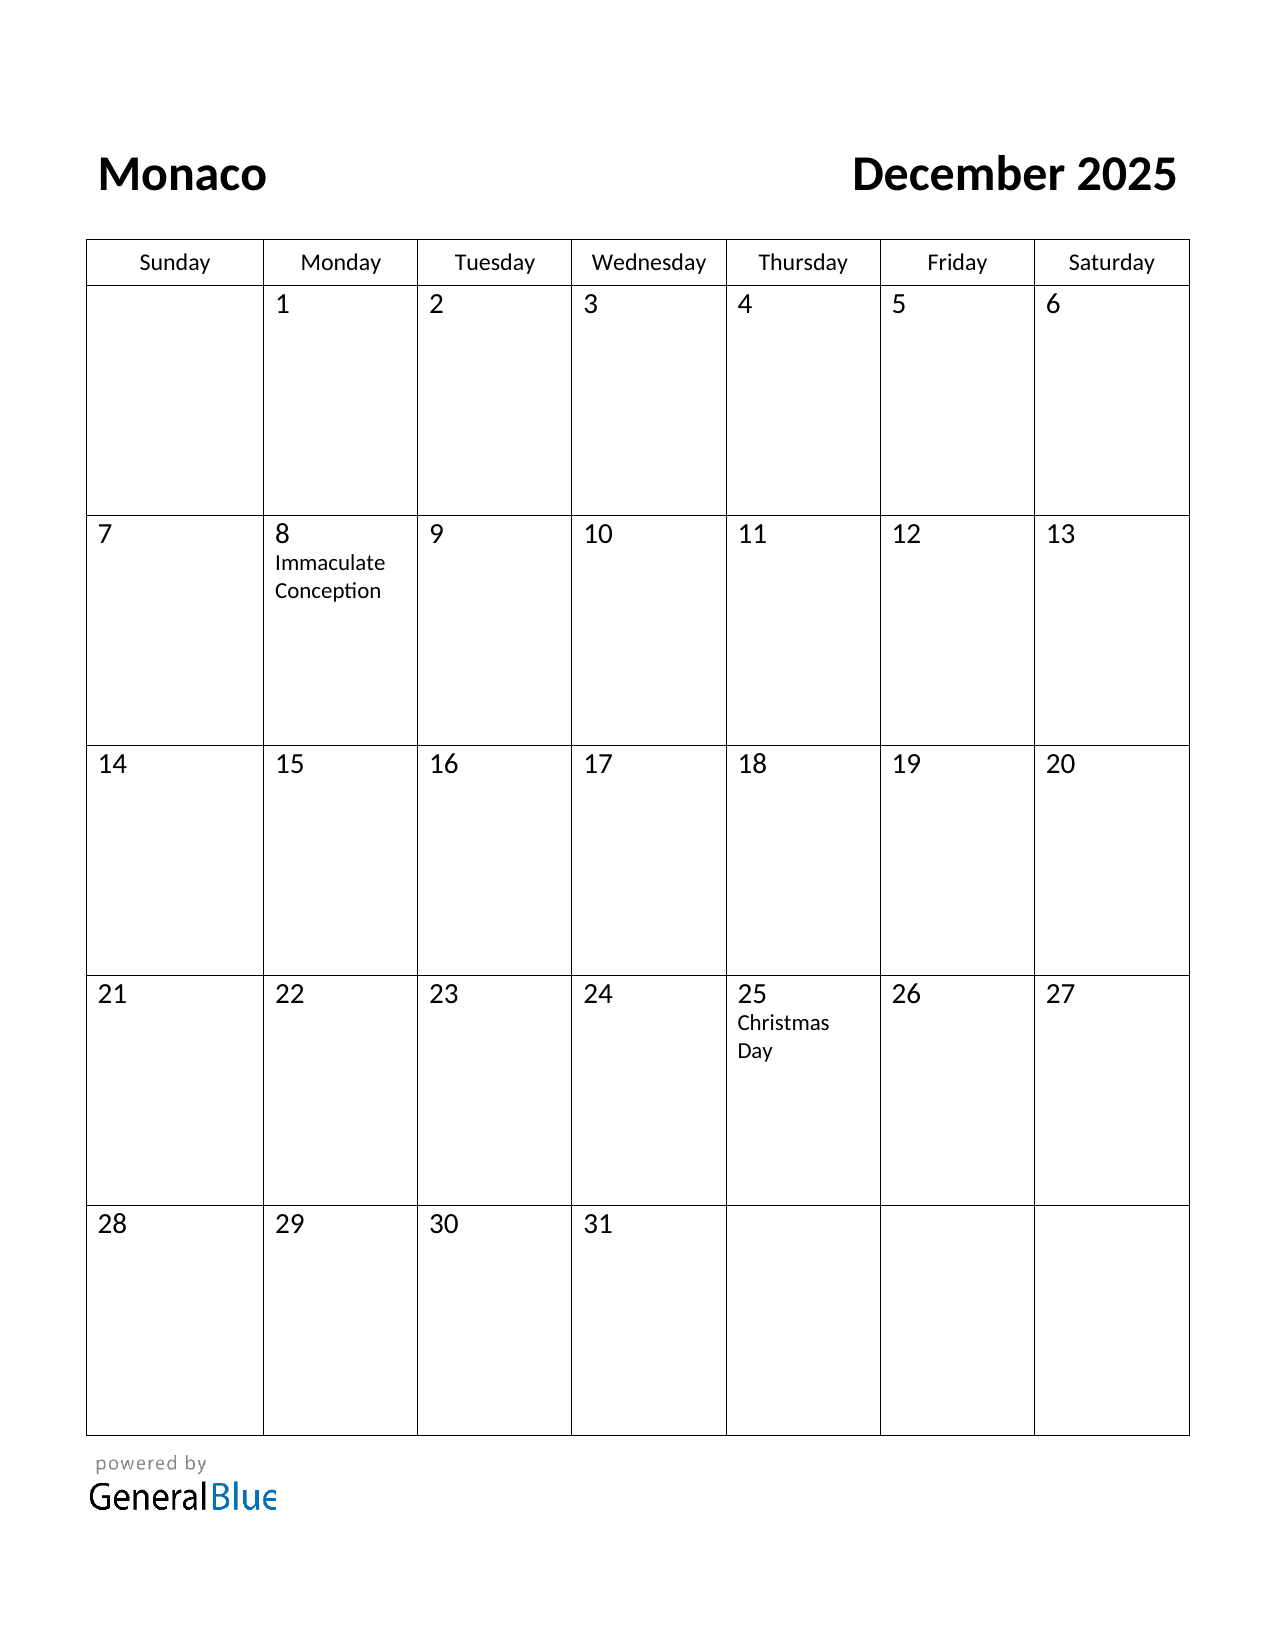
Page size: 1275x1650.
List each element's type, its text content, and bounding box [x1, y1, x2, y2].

picture [88, 1452, 276, 1515]
table_cell 4 [727, 286, 880, 318]
table_cell 11 [727, 516, 880, 548]
table_cell [881, 1008, 1034, 1204]
table_cell [87, 1238, 263, 1434]
table_cell [1035, 548, 1189, 744]
table_cell 24 [572, 976, 726, 1008]
table_cell 26 [881, 976, 1034, 1008]
table_cell 17 [572, 746, 726, 778]
table_cell 29 [264, 1206, 417, 1238]
table_cell 9 [418, 516, 571, 548]
table_cell [572, 1238, 726, 1434]
table_cell [264, 1008, 417, 1204]
table_cell [87, 1008, 263, 1204]
table_cell [87, 318, 263, 514]
table_cell 30 [418, 1206, 571, 1238]
table_cell 6 [1035, 286, 1189, 318]
table_cell [87, 548, 263, 744]
table_cell [418, 318, 571, 514]
table_cell Christmas Day [727, 1008, 880, 1204]
table_cell 5 [881, 286, 1034, 318]
table_cell [727, 548, 880, 744]
table_cell Monday [264, 240, 417, 284]
table_cell 23 [418, 976, 571, 1008]
table_cell [418, 778, 571, 974]
table_cell [86, 1436, 1189, 1534]
table_cell [418, 1238, 571, 1434]
table_cell [1035, 1238, 1189, 1434]
table_cell [881, 1206, 1034, 1238]
table_cell [1035, 318, 1189, 514]
table_cell 1 [264, 286, 417, 318]
table_cell 28 [87, 1206, 263, 1238]
table_cell [87, 286, 263, 318]
table_cell [881, 548, 1034, 744]
table_cell 16 [418, 746, 571, 778]
table_cell [727, 318, 880, 514]
table_cell [1035, 778, 1189, 974]
table_cell 13 [1035, 516, 1189, 548]
table_cell [727, 1238, 880, 1434]
table_cell 8 [264, 516, 417, 548]
table_cell [572, 778, 726, 974]
table_cell [881, 778, 1034, 974]
table_cell [87, 778, 263, 974]
table_cell [1035, 1008, 1189, 1204]
table_cell [572, 548, 726, 744]
table_cell [418, 1008, 571, 1204]
table_cell [1035, 1206, 1189, 1238]
table_cell Saturday [1035, 240, 1189, 284]
table_cell Wednesday [572, 240, 726, 284]
table_cell Thursday [727, 240, 880, 284]
table_cell 12 [881, 516, 1034, 548]
table_cell 7 [87, 516, 263, 548]
table_cell Friday [881, 240, 1034, 284]
table_cell [418, 548, 571, 744]
table_cell 19 [881, 746, 1034, 778]
table_cell 18 [727, 746, 880, 778]
table_cell 2 [418, 286, 571, 318]
table_cell [727, 778, 880, 974]
table_cell [264, 1238, 417, 1434]
table_cell [264, 778, 417, 974]
table_cell [572, 318, 726, 514]
table_cell Tuesday [418, 240, 571, 284]
table_cell 3 [572, 286, 726, 318]
table_cell 21 [87, 976, 263, 1008]
table_cell 31 [572, 1206, 726, 1238]
table_cell Immaculate Conception [264, 548, 417, 744]
table_cell [264, 318, 417, 514]
table_header December 2025 [572, 105, 1189, 239]
table_cell [727, 1206, 880, 1238]
table_cell 25 [727, 976, 880, 1008]
table_header Monaco [86, 105, 572, 239]
table_cell [881, 1238, 1034, 1434]
table_cell 15 [264, 746, 417, 778]
table_cell 27 [1035, 976, 1189, 1008]
table_cell 20 [1035, 746, 1189, 778]
table_cell Sunday [87, 240, 263, 284]
table_cell 22 [264, 976, 417, 1008]
table_cell 14 [87, 746, 263, 778]
table_cell [572, 1008, 726, 1204]
table_cell 10 [572, 516, 726, 548]
table_cell [881, 318, 1034, 514]
